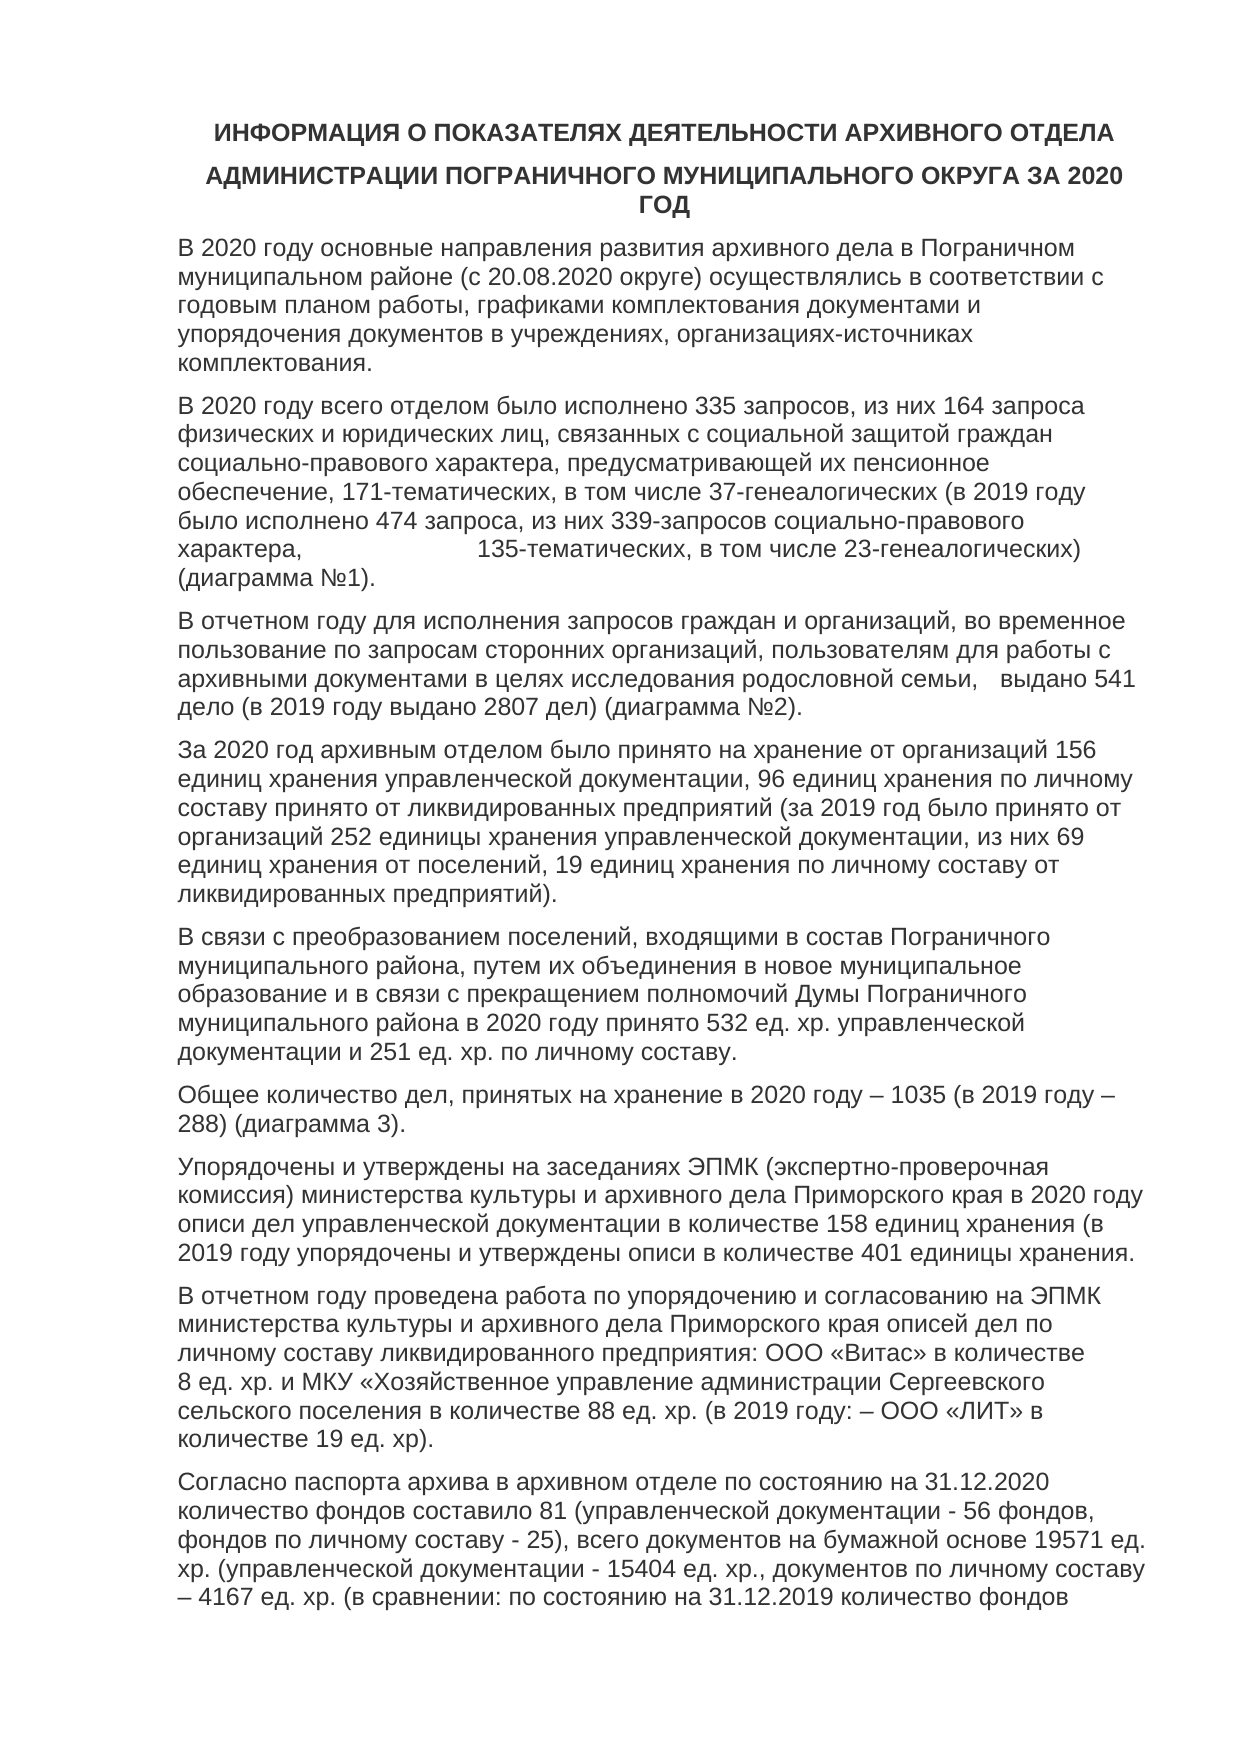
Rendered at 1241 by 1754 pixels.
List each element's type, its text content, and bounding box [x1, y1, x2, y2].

text АДМИНИСТРАЦИИ ПОГРАНИЧНОГО МУНИЦИПАЛЬНОГО ОКРУГА ЗА 2020 ГОД [177, 161, 1152, 218]
text В связи с преобразованием поселений, входящими в состав Пограничного муниципального района, путем их объединения в новое муниципальное образование и в связи с прекращением полномочий Думы Пограничного муниципального района в 2020 году принято 532 ед. хр. управленческой документации и 251 ед. хр. по личному составу. [177, 922, 1152, 1066]
text В отчетном году проведена работа по упорядочению и согласованию на ЭПМК министерства культуры и архивного дела Приморского края описей дел по личному составу ликвидированного предприятия: ООО «Витас» в количестве 8 ед. хр. и МКУ «Хозяйственное управление администрации Сергеевского сельского поселения в количестве 88 ед. хр. (в 2019 году: – ООО «ЛИТ» в количестве 19 ед. хр). [177, 1281, 1152, 1453]
text В 2020 году всего отделом было исполнено 335 запросов, из них 164 запроса физических и юридических лиц, связанных с социальной защитой граждан социально-правового характера, предусматривающей их пенсионное обеспечение, 171-тематических, в том числе 37-генеалогических (в 2019 году было исполнено 474 запроса, из них 339-запросов социально-правового характера, 135-тематических, в том числе 23-генеалогических) (диаграмма №1). [177, 391, 1152, 592]
text В отчетном году для исполнения запросов граждан и организаций, во временное пользование по запросам сторонних организаций, пользователям для работы с архивными документами в целях исследования родословной семьи, выдано 541 дело (в 2019 году выдано 2807 дел) (диаграмма №2). [177, 606, 1152, 721]
text За 2020 год архивным отделом было принято на хранение от организаций 156 единиц хранения управленческой документации, 96 единиц хранения по личному составу принято от ликвидированных предприятий (за 2019 год было принято от организаций 252 единицы хранения управленческой документации, из них 69 единиц хранения от поселений, 19 единиц хранения по личному составу от ликвидированных предприятий). [177, 735, 1152, 908]
text Общее количество дел, принятых на хранение в 2020 году – 1035 (в 2019 году – 288) (диаграмма 3). [177, 1080, 1152, 1137]
text В 2020 году основные направления развития архивного дела в Пограничном муниципальном районе (с 20.08.2020 округе) осуществлялись в соответствии с годовым планом работы, графиками комплектования документами и упорядочения документов в учреждениях, организациях-источниках комплектования. [177, 233, 1152, 376]
text Упорядочены и утверждены на заседаниях ЭПМК (экспертно-проверочная комиссия) министерства культуры и архивного дела Приморского края в 2020 году описи дел управленческой документации в количестве 158 единиц хранения (в 2019 году упорядочены и утверждены описи в количестве 401 единицы хранения. [177, 1151, 1152, 1266]
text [177, 1467, 1152, 1611]
text ИНФОРМАЦИЯ О ПОКАЗАТЕЛЯХ ДЕЯТЕЛЬНОСТИ АРХИВНОГО ОТДЕЛА [177, 118, 1152, 147]
